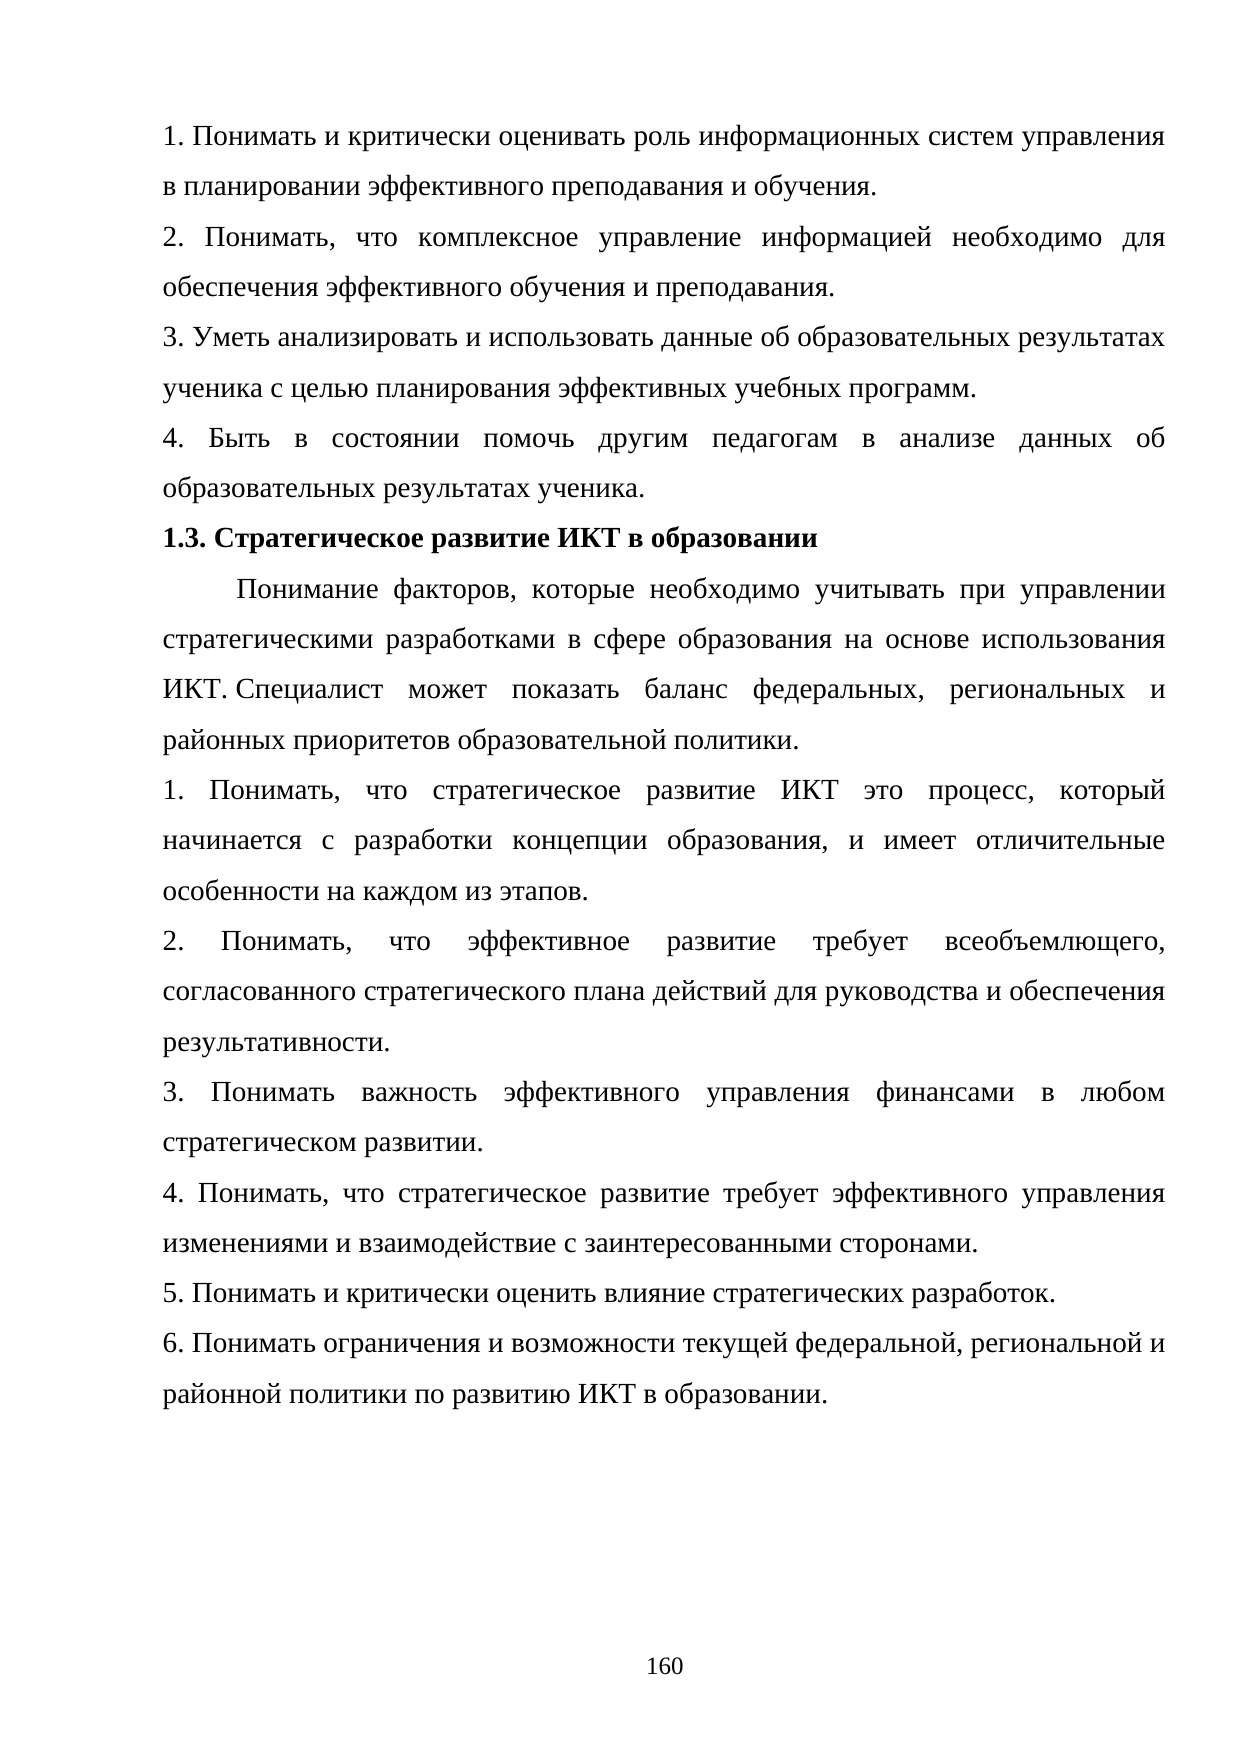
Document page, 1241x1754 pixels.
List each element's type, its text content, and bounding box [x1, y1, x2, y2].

text 6. Понимать ограничения и возможности текущей федеральной, региональной и районной политики по развитию ИКТ в образовании. [162, 1326, 1166, 1409]
text 2. Понимать, что комплексное управление информацией необходимо для обеспечения эффективного обучения и преподавания. [162, 219, 1166, 303]
text 1. Понимать, что стратегическое развитие ИКТ это процесс, который начинается с разработки концепции образования, и имеет отличительные особенности на каждом из этапов. [162, 772, 1166, 906]
text 4. Быть в состоянии помочь другим педагогам в анализе данных об образовательных результатах ученика. [162, 420, 1166, 504]
text 4. Понимать, что стратегическое развитие требует эффективного управления изменениями и взаимодействие с заинтересованными сторонами. [162, 1175, 1166, 1258]
text 5. Понимать и критически оценить влияние стратегических разработок. [162, 1275, 1166, 1309]
text 1. Понимать и критически оценивать роль информационных систем управления в планировании эффективного преподавания и обучения. [162, 118, 1166, 202]
text Понимание факторов, которые необходимо учитывать при управлении стратегическими разработками в сфере образования на основе использования ИКТ. Специалист может показать баланс федеральных, региональных и районных приоритетов образовательной политики. [162, 571, 1166, 755]
text 3. Уметь анализировать и использовать данные об образовательных результатах ученика с целью планирования эффективных учебных программ. [162, 319, 1166, 403]
text 2. Понимать, что эффективное развитие требует всеобъемлющего, согласованного стратегического плана действий для руководства и обеспечения результативности. [162, 923, 1166, 1057]
text 3. Понимать важность эффективного управления финансами в любом стратегическом развитии. [162, 1074, 1166, 1158]
text 1.3. Стратегическое развитие ИКТ в образовании [162, 521, 1166, 554]
